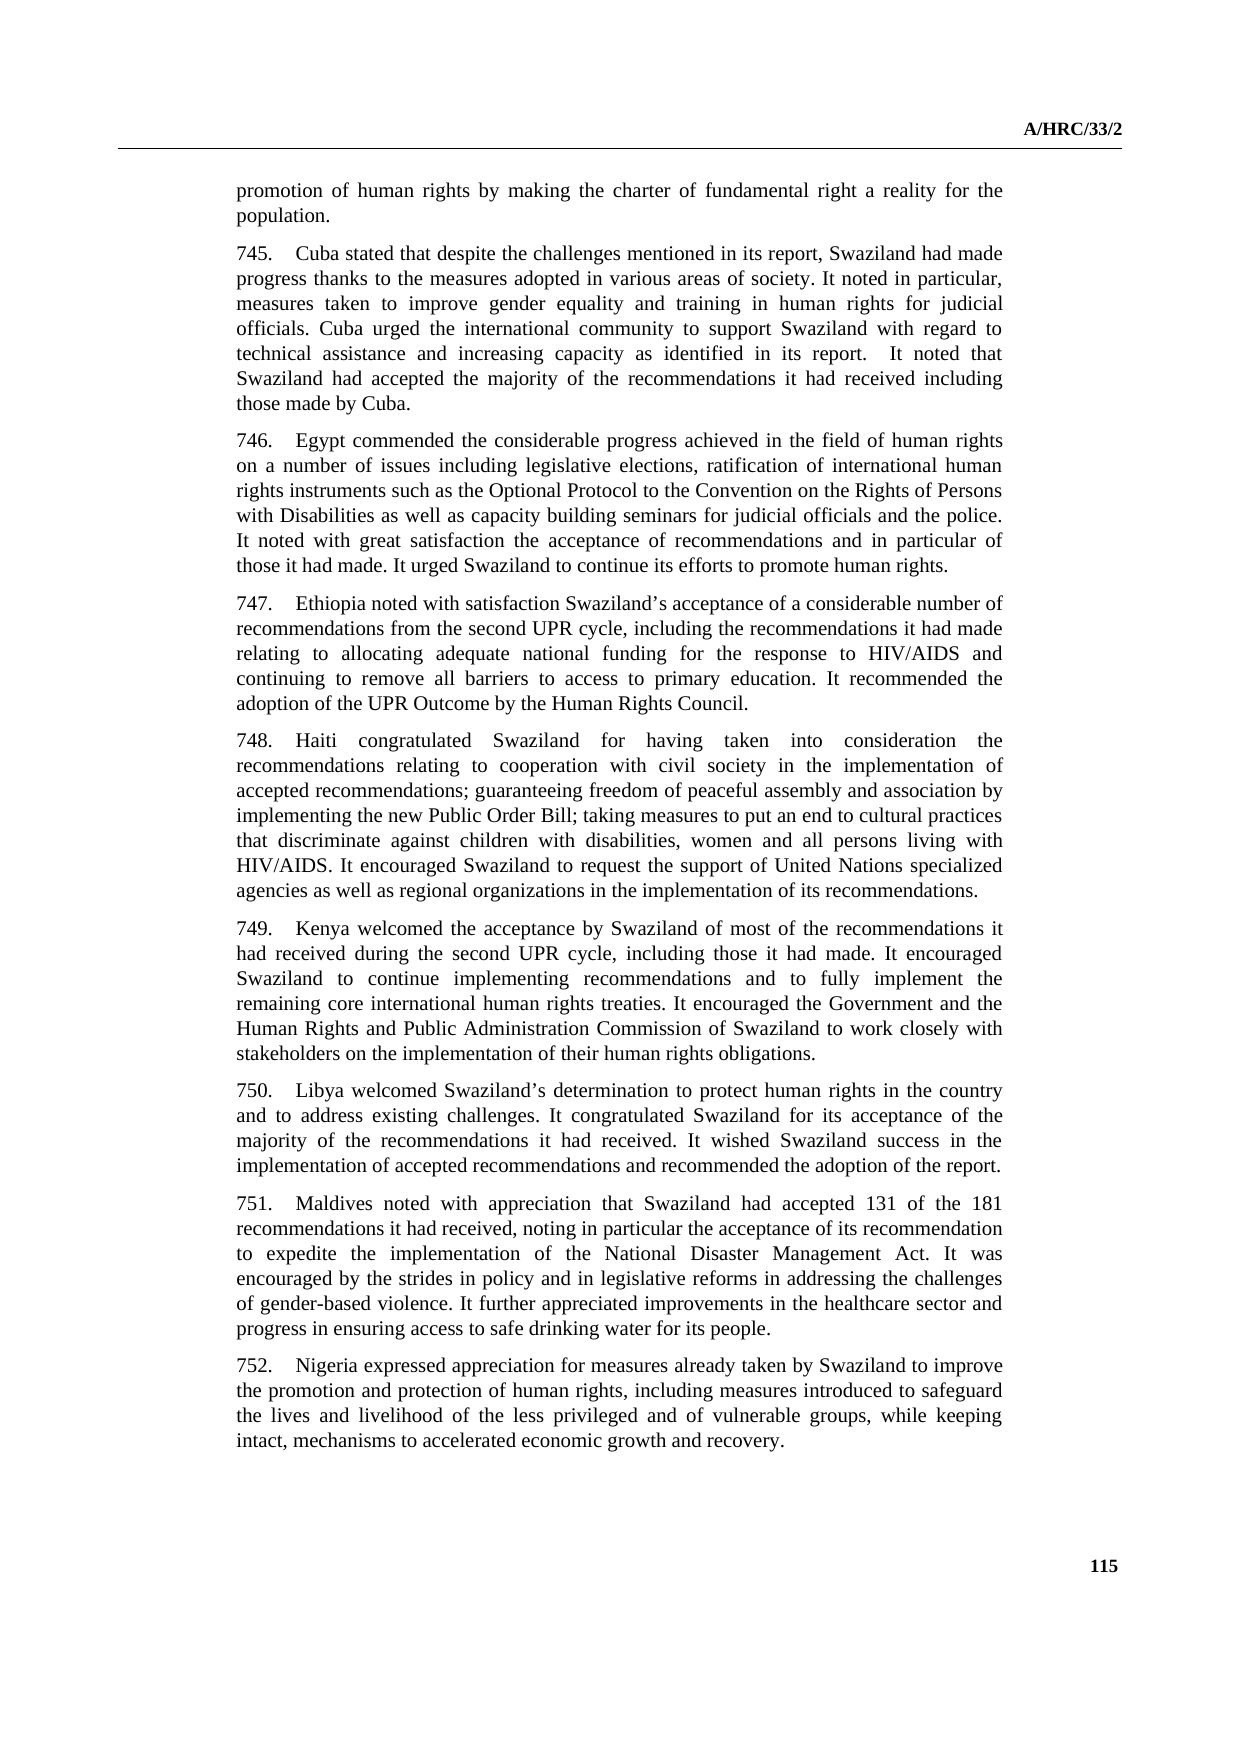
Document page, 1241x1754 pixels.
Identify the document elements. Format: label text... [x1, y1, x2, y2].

text 745. Cuba stated that despite the challenges mentioned in its report, Swaziland had made progress thanks to the measures adopted in various areas of society. It noted in particular, measures taken to improve gender equality and training in human rights for judicial officials. Cuba urged the international community to support Swaziland with regard to technical assistance and increasing capacity as identified in its report. It noted that Swaziland had accepted the majority of the recommendations it had received including those made by Cuba. [236, 240, 1004, 415]
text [236, 177, 1004, 227]
text 750. Libya welcomed Swaziland’s determination to protect human rights in the country and to address existing challenges. It congratulated Swaziland for its acceptance of the majority of the recommendations it had received. It wished Swaziland success in the implementation of accepted recommendations and recommended the adoption of the report. [236, 1077, 1004, 1177]
text 751. Maldives noted with appreciation that Swaziland had accepted 131 of the 181 recommendations it had received, noting in particular the acceptance of its recommendation to expedite the implementation of the National Disaster Management Act. It was encouraged by the strides in policy and in legislative reforms in addressing the challenges of gender-based violence. It further appreciated improvements in the healthcare sector and progress in ensuring access to safe drinking water for its people. [236, 1190, 1004, 1340]
text 752. Nigeria expressed appreciation for measures already taken by Swaziland to improve the promotion and protection of human rights, including measures introduced to safeguard the lives and livelihood of the less privileged and of vulnerable groups, while keeping intact, mechanisms to accelerated economic growth and recovery. [236, 1352, 1004, 1452]
text 749. Kenya welcomed the acceptance by Swaziland of most of the recommendations it had received during the second UPR cycle, including those it had made. It encouraged Swaziland to continue implementing recommendations and to fully implement the remaining core international human rights treaties. It encouraged the Government and the Human Rights and Public Administration Commission of Swaziland to work closely with stakeholders on the implementation of their human rights obligations. [236, 915, 1004, 1065]
text 746. Egypt commended the considerable progress achieved in the field of human rights on a number of issues including legislative elections, ratification of international human rights instruments such as the Optional Protocol to the Convention on the Rights of Persons with Disabilities as well as capacity building seminars for judicial officials and the police. It noted with great satisfaction the acceptance of recommendations and in particular of those it had made. It urged Swaziland to continue its efforts to promote human rights. [236, 427, 1004, 577]
text 747. Ethiopia noted with satisfaction Swaziland’s acceptance of a considerable number of recommendations from the second UPR cycle, including the recommendations it had made relating to allocating adequate national funding for the response to HIV/AIDS and continuing to remove all barriers to access to primary education. It recommended the adoption of the UPR Outcome by the Human Rights Council. [236, 590, 1004, 715]
text 748. Haiti congratulated Swaziland for having taken into consideration the recommendations relating to cooperation with civil society in the implementation of accepted recommendations; guaranteeing freedom of peaceful assembly and association by implementing the new Public Order Bill; taking measures to put an end to cultural practices that discriminate against children with disabilities, women and all persons living with HIV/AIDS. It encouraged Swaziland to request the support of United Nations specialized agencies as well as regional organizations in the implementation of its recommendations. [236, 727, 1004, 902]
